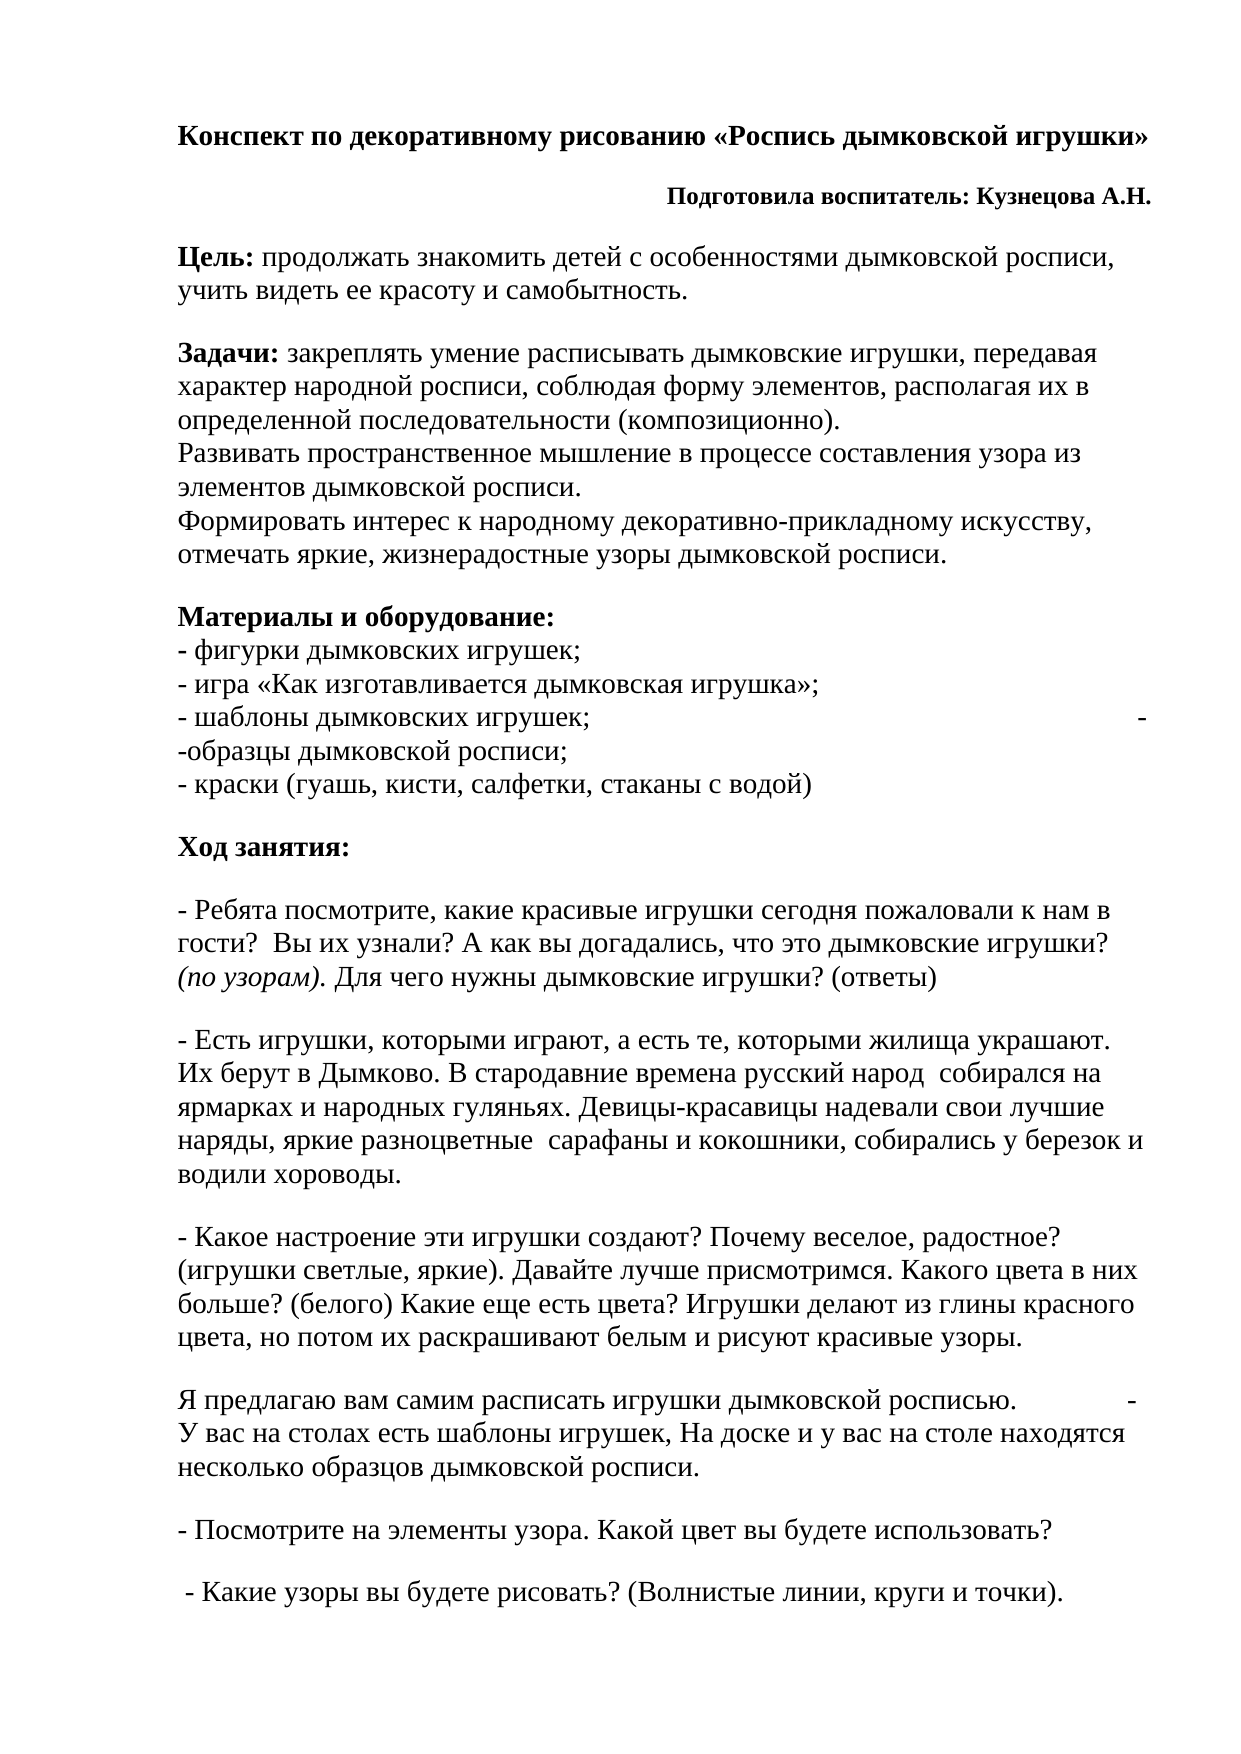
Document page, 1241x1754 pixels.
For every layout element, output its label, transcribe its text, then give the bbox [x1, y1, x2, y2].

text Цель: продолжать знакомить детей с особенностями дымковской росписи, учить видеть ее красоту и самобытность. [177, 239, 1152, 306]
text - Какие узоры вы будете рисовать? (Волнистые линии, круги и точки). [177, 1574, 1152, 1608]
text Я предлагаю вам самим расписать игрушки дымковской росписью. - У вас на столах есть шаблоны игрушек, На доске и у вас на столе находятся несколько образцов дымковской росписи. [177, 1382, 1152, 1483]
text - Какое настроение эти игрушки создают? Почему веселое, радостное? (игрушки светлые, яркие). Давайте лучше присмотримся. Какого цвета в них больше? (белого) Какие еще есть цвета? Игрушки делают из глины красного цвета, но потом их раскрашивают белым и рисуют красивые узоры. [177, 1219, 1152, 1353]
text - Есть игрушки, которыми играют, а есть те, которыми жилища украшают. Их берут в Дымково. В стародавние времена русский народ собирался на ярмарках и народных гуляньях. Девицы-красавицы надевали свои лучшие наряды, яркие разноцветные сарафаны и кокошники, собирались у березок и водили хороводы. [177, 1022, 1152, 1189]
text - Посмотрите на элементы узора. Какой цвет вы будете использовать? [177, 1512, 1152, 1545]
text Ход занятия: [177, 829, 1152, 863]
text Задачи: закреплять умение расписывать дымковские игрушки, передавая характер народной росписи, соблюдая форму элементов, располагая их в определенной последовательности (композиционно). Развивать пространственное мышление в процессе составления узора из элементов дымковской росписи. Формировать интерес к народному декоративно-прикладному искусству, отмечать яркие, жизнерадостные узоры дымковской росписи. [177, 335, 1152, 570]
text - Ребята посмотрите, какие красивые игрушки сегодня пожаловали к нам в гости? Вы их узнали? А как вы догадались, что это дымковские игрушки? (по узорам). Для чего нужны дымковские игрушки? (ответы) [177, 892, 1152, 993]
text Материалы и оборудование: - фигурки дымковских игрушек; - игра «Как изготавливается дымковская игрушка»; - шаблоны дымковских игрушек; - -образцы дымковской росписи; - краски (гуашь, кисти, салфетки, стаканы с водой) [177, 599, 1152, 800]
text Подготовила воспитатель: Кузнецова А.Н. [177, 181, 1152, 209]
text Конспект по декоративному рисованию «Роспись дымковской игрушки» [177, 118, 1152, 152]
